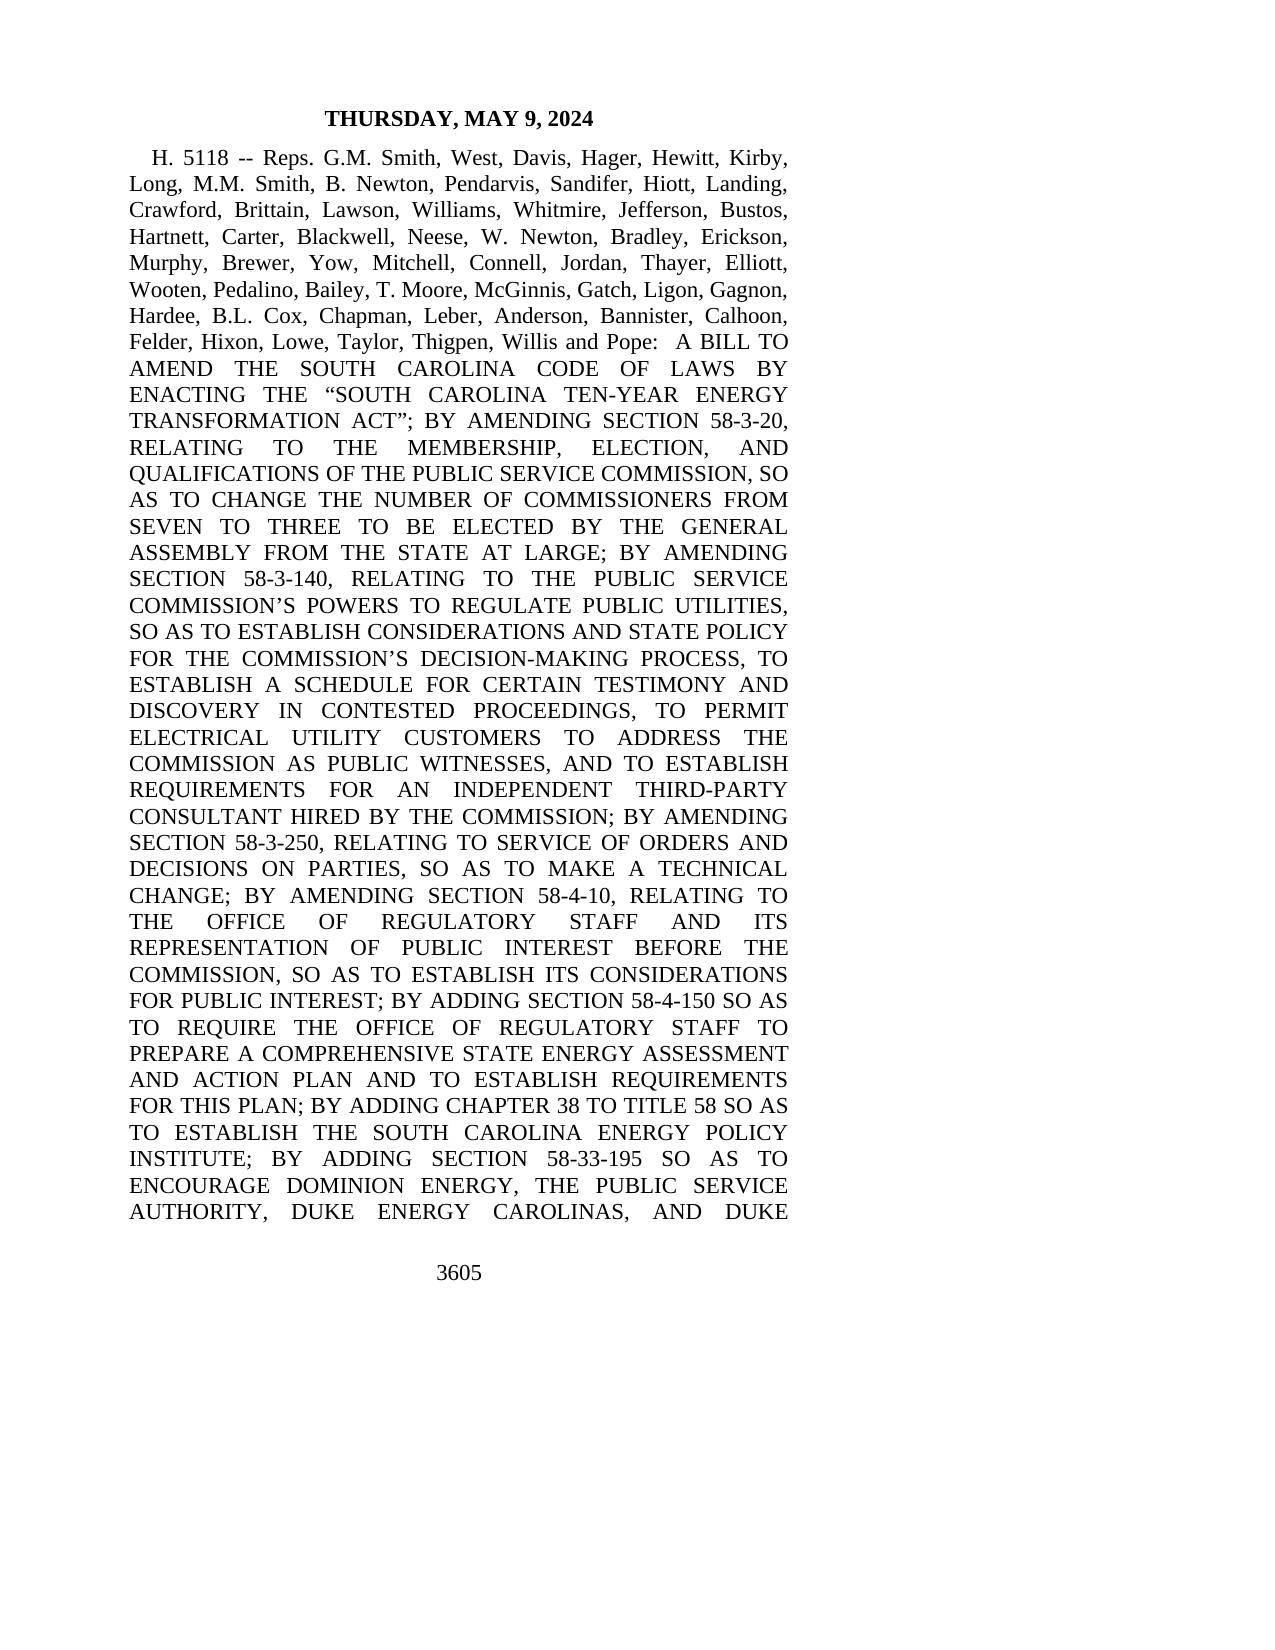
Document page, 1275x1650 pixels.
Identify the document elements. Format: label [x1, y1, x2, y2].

text [129, 144, 789, 1224]
